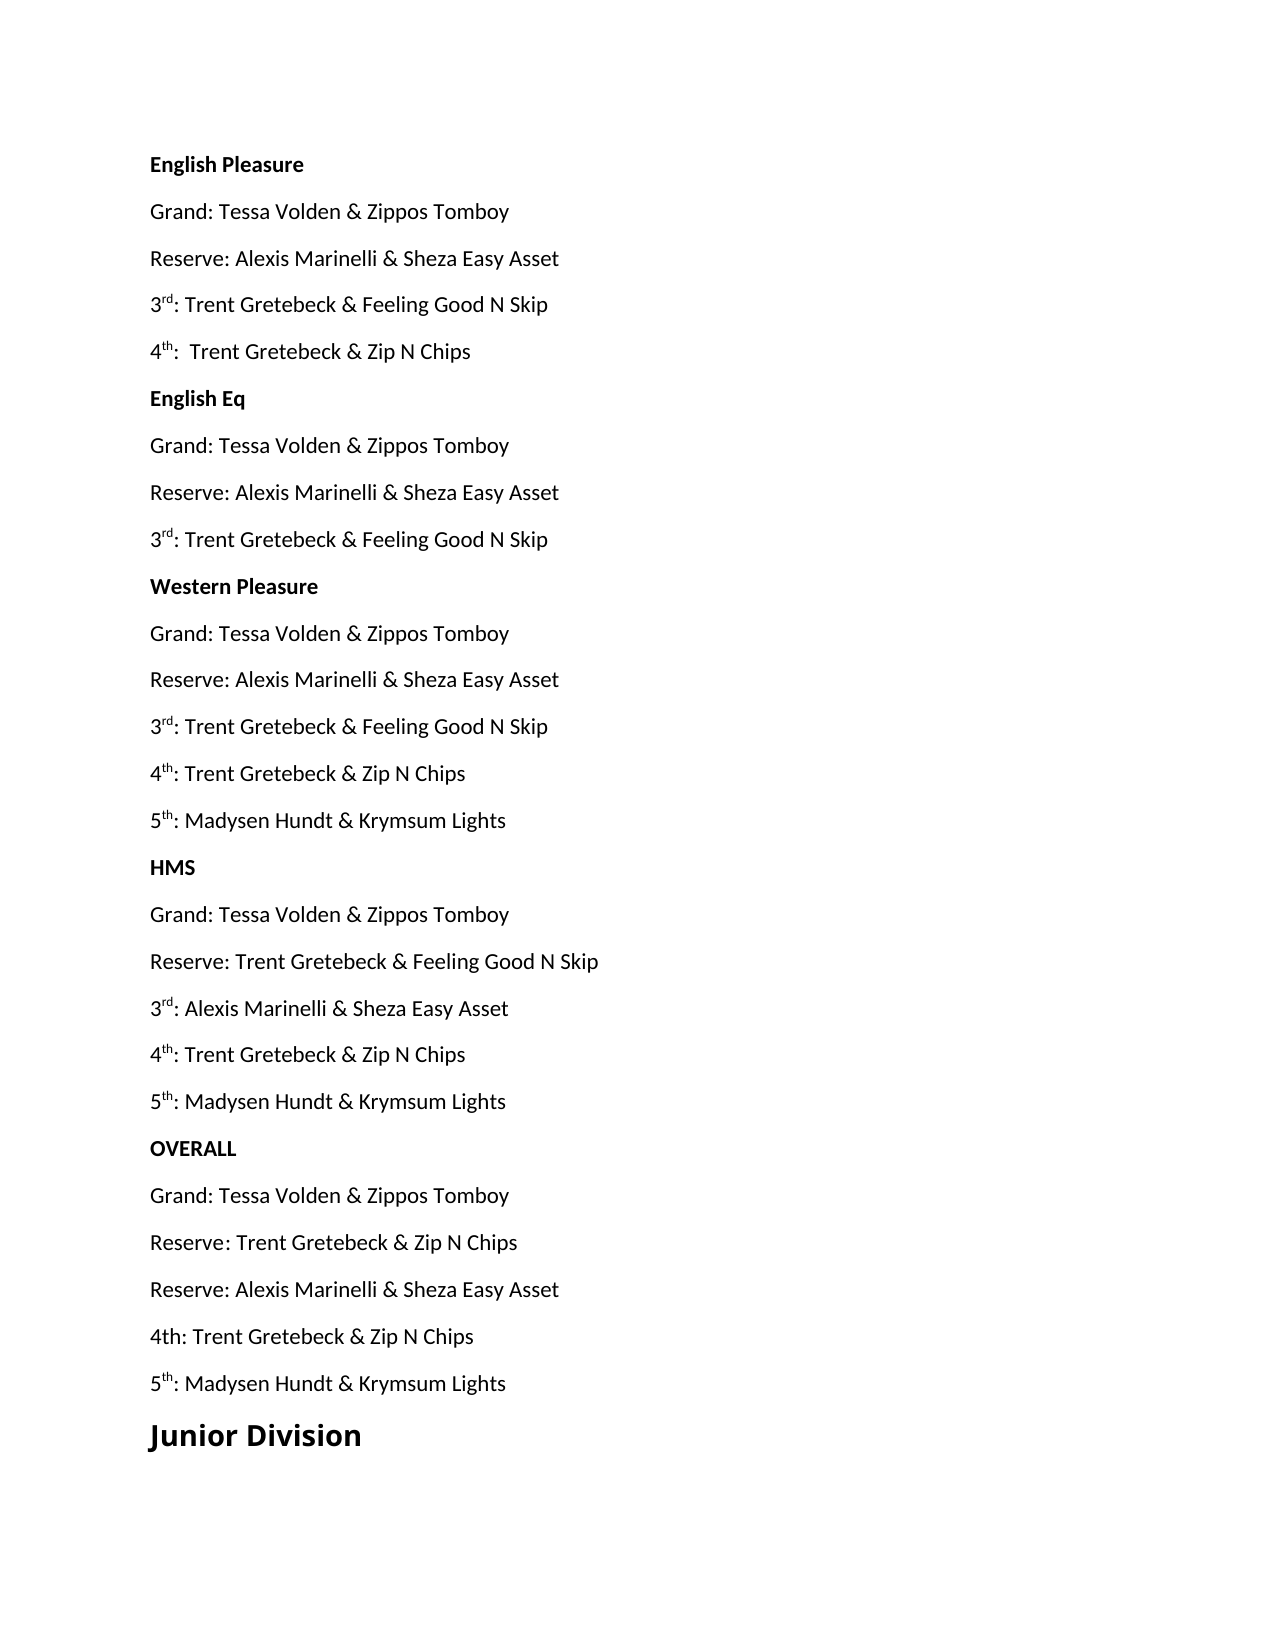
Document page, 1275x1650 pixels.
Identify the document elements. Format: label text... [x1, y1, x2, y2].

text 5th: Madysen Hundt & Krymsum Lights [150, 1087, 1125, 1116]
text 3rd: Trent Gretebeck & Feeling Good N Skip [150, 712, 1125, 741]
text Grand: Tessa Volden & Zippos Tomboy [150, 197, 1125, 225]
text Grand: Tessa Volden & Zippos Tomboy [150, 900, 1125, 928]
text 4th: Trent Gretebeck & Zip N Chips [150, 1041, 1125, 1069]
text Reserve: Alexis Marinelli & Sheza Easy Asset [150, 1275, 1125, 1303]
text Reserve: Trent Gretebeck & Feeling Good N Skip [150, 947, 1125, 975]
text 4th: Trent Gretebeck & Zip N Chips [150, 759, 1125, 787]
text Reserve: Alexis Marinelli & Sheza Easy Asset [150, 666, 1125, 694]
text 5th: Madysen Hundt & Krymsum Lights [150, 806, 1125, 834]
text Grand: Tessa Volden & Zippos Tomboy [150, 431, 1125, 459]
text 3rd: Alexis Marinelli & Sheza Easy Asset [150, 994, 1125, 1022]
text Junior Division [150, 1416, 1125, 1455]
text Reserve: Alexis Marinelli & Sheza Easy Asset [150, 244, 1125, 272]
text 4th: Trent Gretebeck & Zip N Chips [150, 337, 1125, 366]
text 3rd: Trent Gretebeck & Feeling Good N Skip [150, 525, 1125, 553]
text 5th: Madysen Hundt & Krymsum Lights [150, 1369, 1125, 1397]
text Western Pleasure [150, 572, 1125, 600]
text English Eq [150, 384, 1125, 412]
text 3rd: Trent Gretebeck & Feeling Good N Skip [150, 291, 1125, 319]
text Grand: Tessa Volden & Zippos Tomboy [150, 619, 1125, 647]
text 4th: Trent Gretebeck & Zip N Chips [150, 1322, 1125, 1350]
text Reserve: Alexis Marinelli & Sheza Easy Asset [150, 478, 1125, 506]
text Reserve : Trent Gretebeck & Zip N Chips [150, 1228, 1125, 1256]
text HMS [150, 853, 1125, 881]
text English Pleasure [150, 150, 1125, 178]
text Grand: Tessa Volden & Zippos Tomboy [150, 1181, 1125, 1209]
text OVERALL [150, 1134, 1125, 1162]
